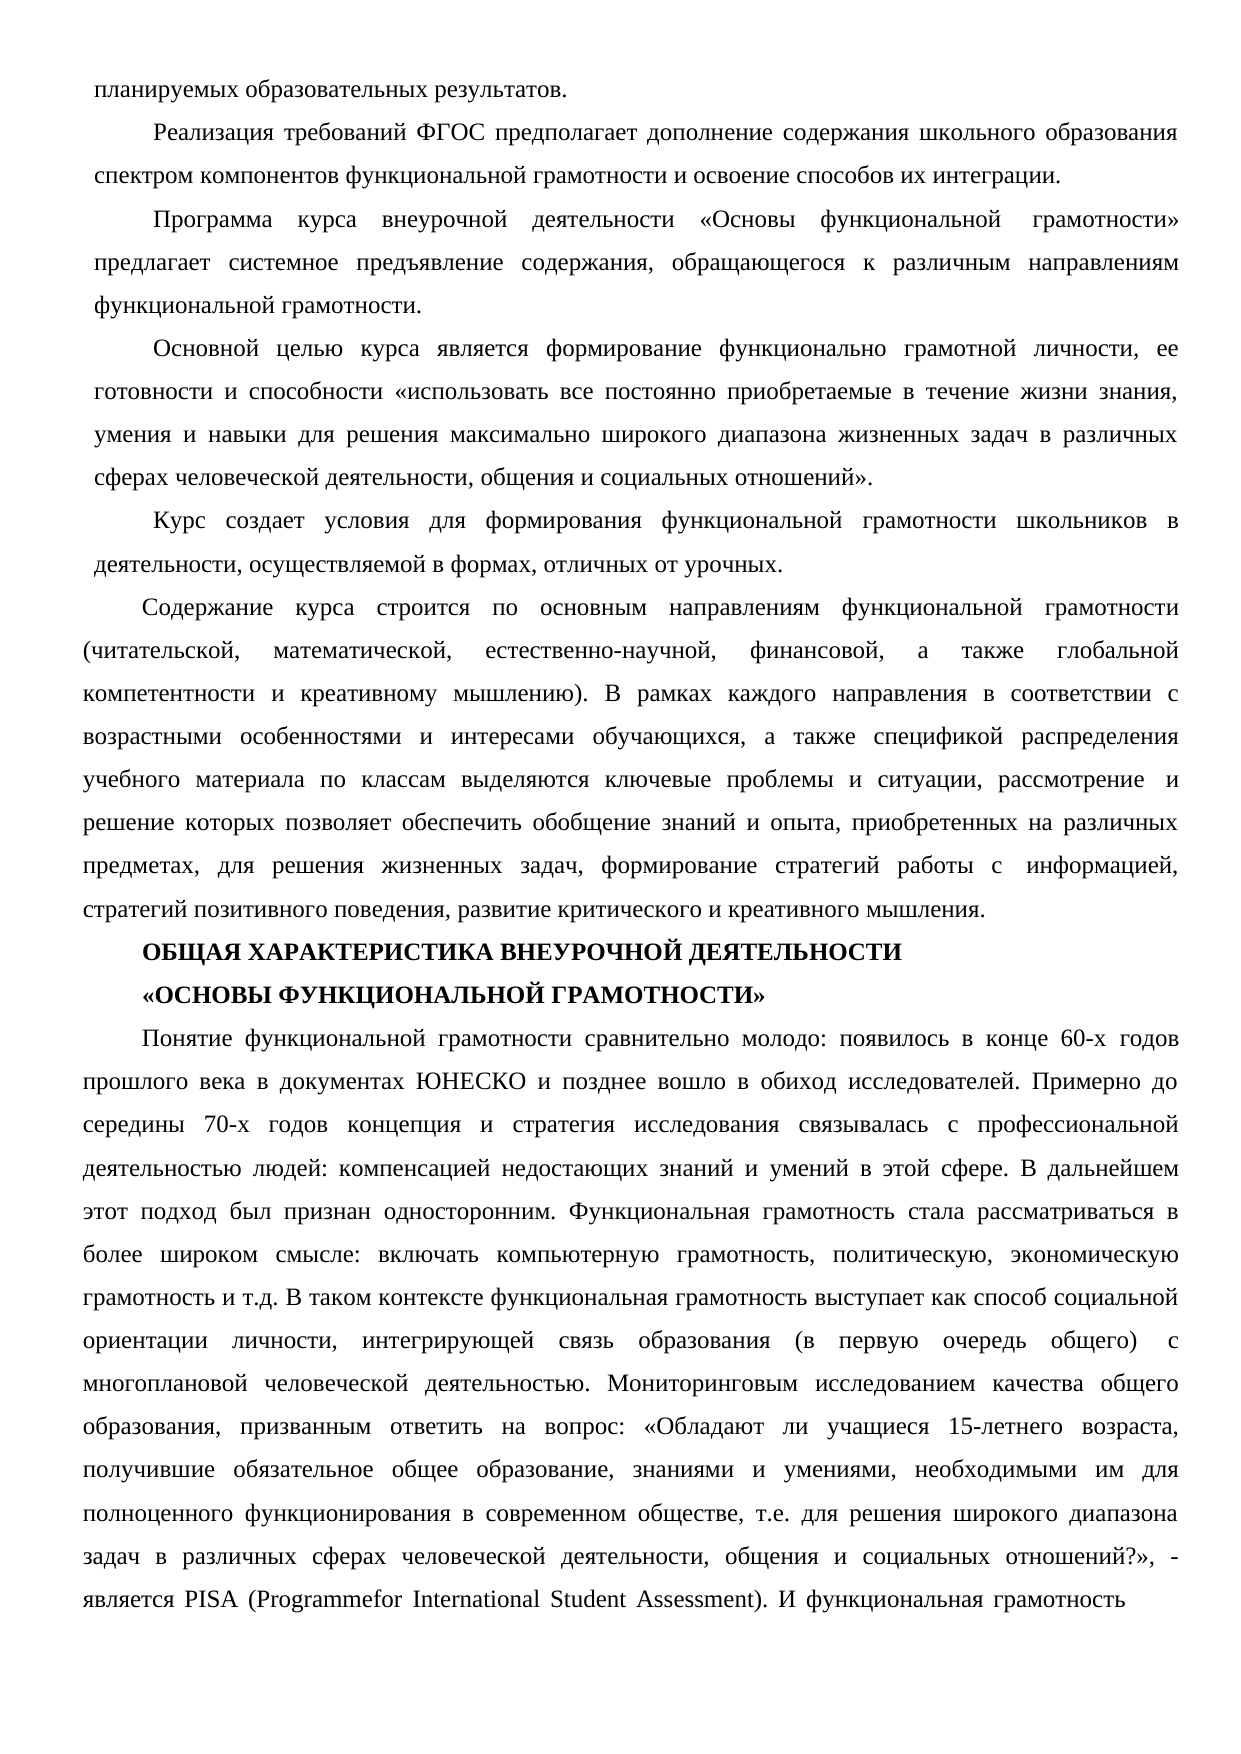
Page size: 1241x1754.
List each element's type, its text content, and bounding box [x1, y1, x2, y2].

text планируемых образовательных результатов. [94, 74, 1207, 103]
text Основной целью курса является формирование функционально грамотной личности, ее готовности и способности «использовать все постоянно приобретаемые в течение жизни знания, умения и навыки для решения максимально широкого диапазона жизненных задач в различных сферах человеческой деятельности, общения и социальных отношений». [94, 333, 1179, 491]
text Программа курса внеурочной деятельности «Основы функциональной грамотности» предлагает системное предъявление содержания, обращающегося к различным направлениям функциональной грамотности. [94, 204, 1179, 319]
subtitle ОБЩАЯ ХАРАКТЕРИСТИКА ВНЕУРОЧНОЙ ДЕЯТЕЛЬНОСТИ [142, 937, 1207, 966]
text Реализация требований ФГОС предполагает дополнение содержания школьного образования спектром компонентов функциональной грамотности и освоение способов их интеграции. [94, 117, 1179, 189]
text Курс создает условия для формирования функциональной грамотности школьников в деятельности, осуществляемой в формах, отличных от урочных. [94, 506, 1179, 577]
text «ОСНОВЫ ФУНКЦИОНАЛЬНОЙ ГРАМОТНОСТИ» [142, 980, 1207, 1009]
text Понятие функциональной грамотности сравнительно молодо: появилось в конце 60-х годов прошлого века в документах ЮНЕСКО и позднее вошло в обиход исследователей. Примерно до середины 70-х годов концепция и стратегия исследования связывалась с профессиональной деятельностью людей: компенсацией недостающих знаний и умений в этой сфере. В дальнейшем этот подход был признан односторонним. Функциональная грамотность стала рассматриваться в более широком смысле: включать компьютерную грамотность, политическую, экономическую грамотность и т.д. В таком контексте функциональная грамотность выступает как способ социальной ориентации личности, интегрирующей связь образования (в первую очередь общего) с многоплановой человеческой деятельностью. Мониторинговым исследованием качества общего образования, призванным ответить на вопрос: «Обладают ли учащиеся 15-летнего возраста, получившие обязательное общее образование, знаниями и умениями, необходимыми им для полноценного функционирования в современном обществе, т.е. для решения широкого диапазона задач в различных сферах человеческой деятельности, общения и социальных отношений?», - является PISA (Programmefor International Student Assessment). И функциональная грамотность [83, 1023, 1179, 1613]
text Содержание курса строится по основным направлениям функциональной грамотности (читательской, математической, естественно-научной, финансовой, а также глобальной компетентности и креативному мышлению). В рамках каждого направления в соответствии с возрастными особенностями и интересами обучающихся, а также спецификой распределения учебного материала по классам выделяются ключевые проблемы и ситуации, рассмотрение и решение которых позволяет обеспечить обобщение знаний и опыта, приобретенных на различных предметах, для решения жизненных задач, формирование стратегий работы с информацией, стратегий позитивного поведения, развитие критического и креативного мышления. [83, 592, 1179, 922]
